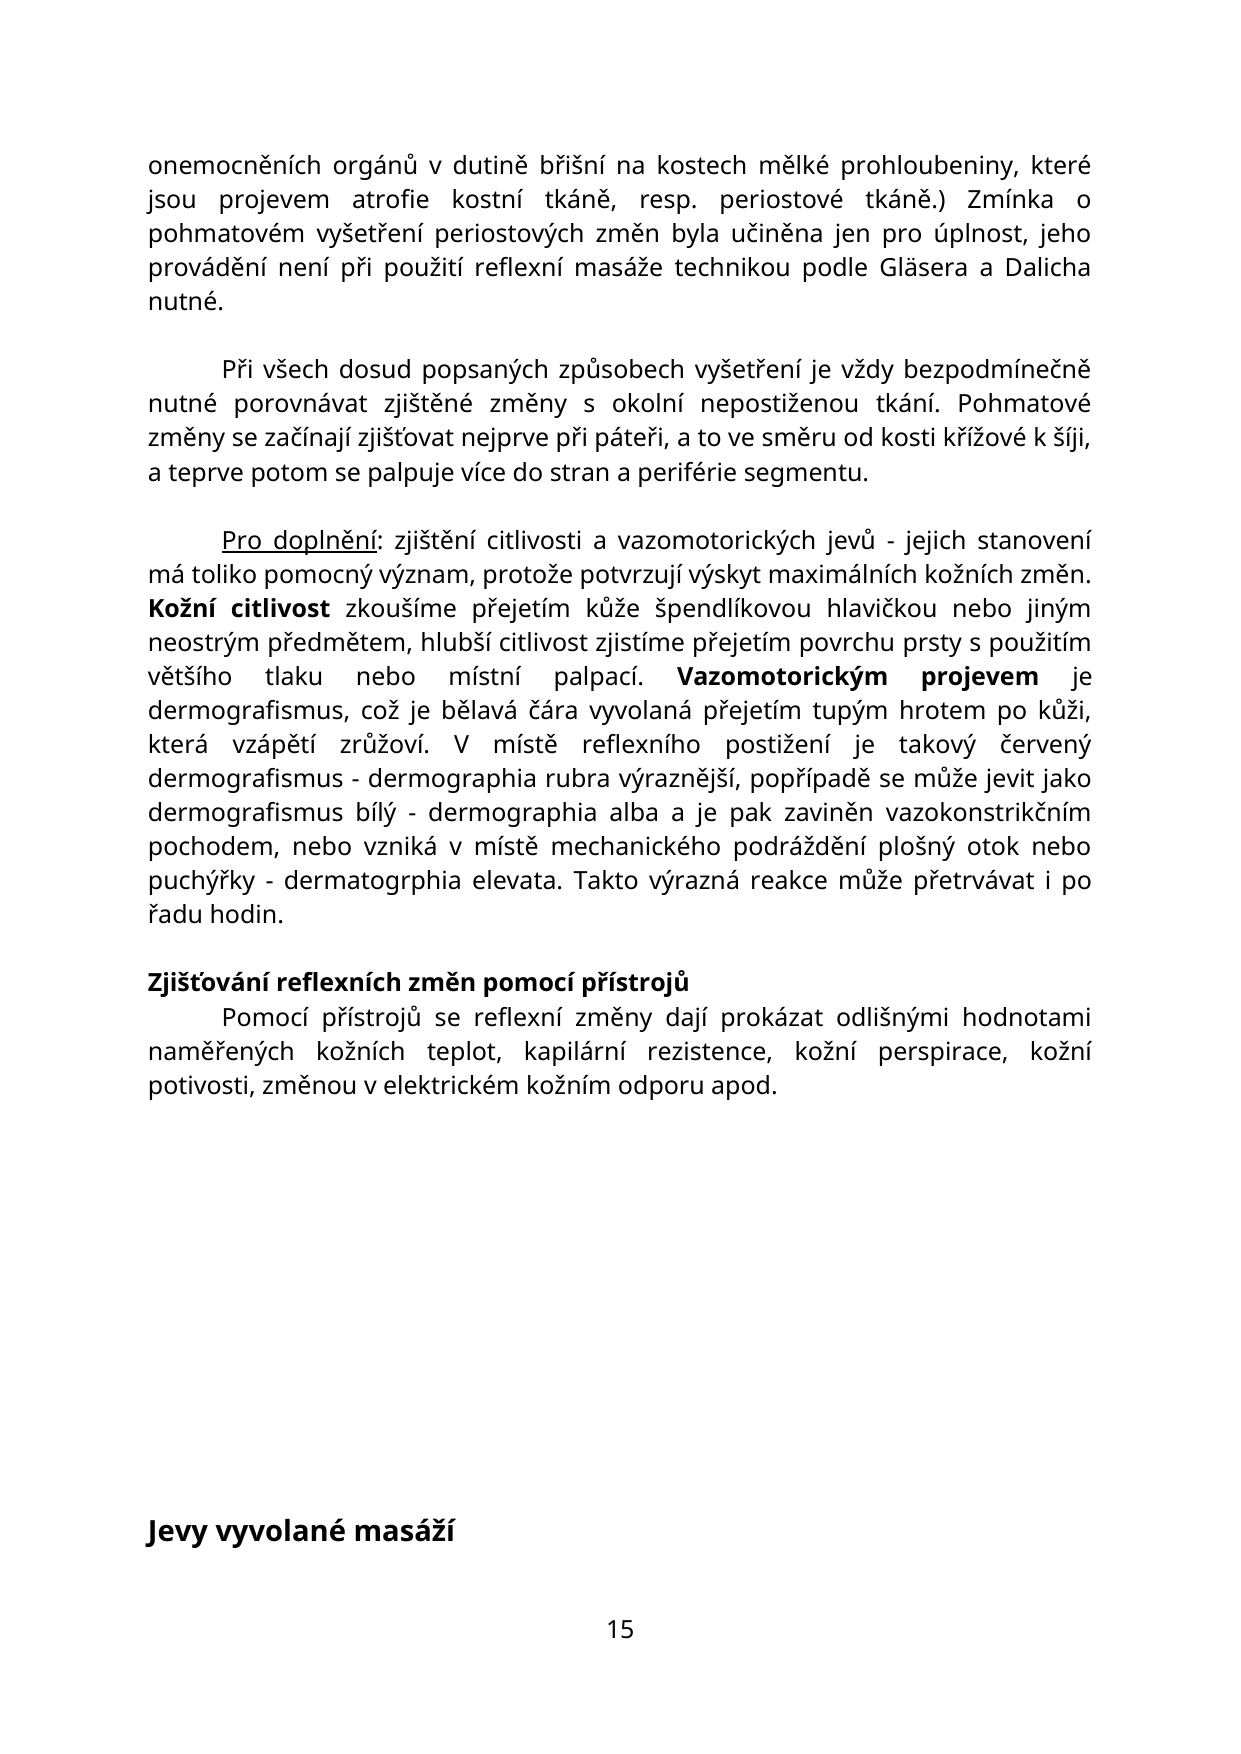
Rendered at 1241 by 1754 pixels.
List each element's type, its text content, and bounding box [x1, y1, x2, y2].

text Pomocí přístrojů se reflexní změny dají prokázat odlišnými hodnotami naměřených kožních teplot, kapilární rezistence, kožní perspirace, kožní potivosti, změnou v elektrickém kožním odporu apod. [148, 999, 1093, 1101]
text Pro doplnění: zjištění citlivosti a vazomotorických jevů - jejich stanovení má toliko pomocný význam, protože potvrzují výskyt maximálních kožních změn. Kožní citlivost zkoušíme přejetím kůže špendlíkovou hlavičkou nebo jiným neostrým předmětem, hlubší citlivost zjistíme přejetím povrchu prsty s použitím většího tlaku nebo místní palpací. Vazomotorickým projevem je dermografismus, což je bělavá čára vyvolaná přejetím tupým hrotem po kůži, která vzápětí zrůžoví. V místě reflexního postižení je takový červený dermografismus - dermographia rubra výraznější, popřípadě se může jevit jako dermografismus bílý - dermographia alba a je pak zaviněn vazokonstrikčním pochodem, nebo vzniká v místě mechanického podráždění plošný otok nebo puchýřky - dermatogrphia elevata. Takto výrazná reakce může přetrvávat i po řadu hodin. [148, 522, 1093, 931]
text Zjišťování reflexních změn pomocí přístrojů [148, 965, 1093, 999]
text Jevy vyvolané masáží [148, 1510, 1093, 1550]
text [148, 148, 1093, 318]
text Při všech dosud popsaných způsobech vyšetření je vždy bezpodmínečně nutné porovnávat zjištěné změny s okolní nepostiženou tkání. Pohmatové změny se začínají zjišťovat nejprve při páteři, a to ve směru od kosti křížové k šíji, a teprve potom se palpuje více do stran a periférie segmentu. [148, 352, 1093, 488]
